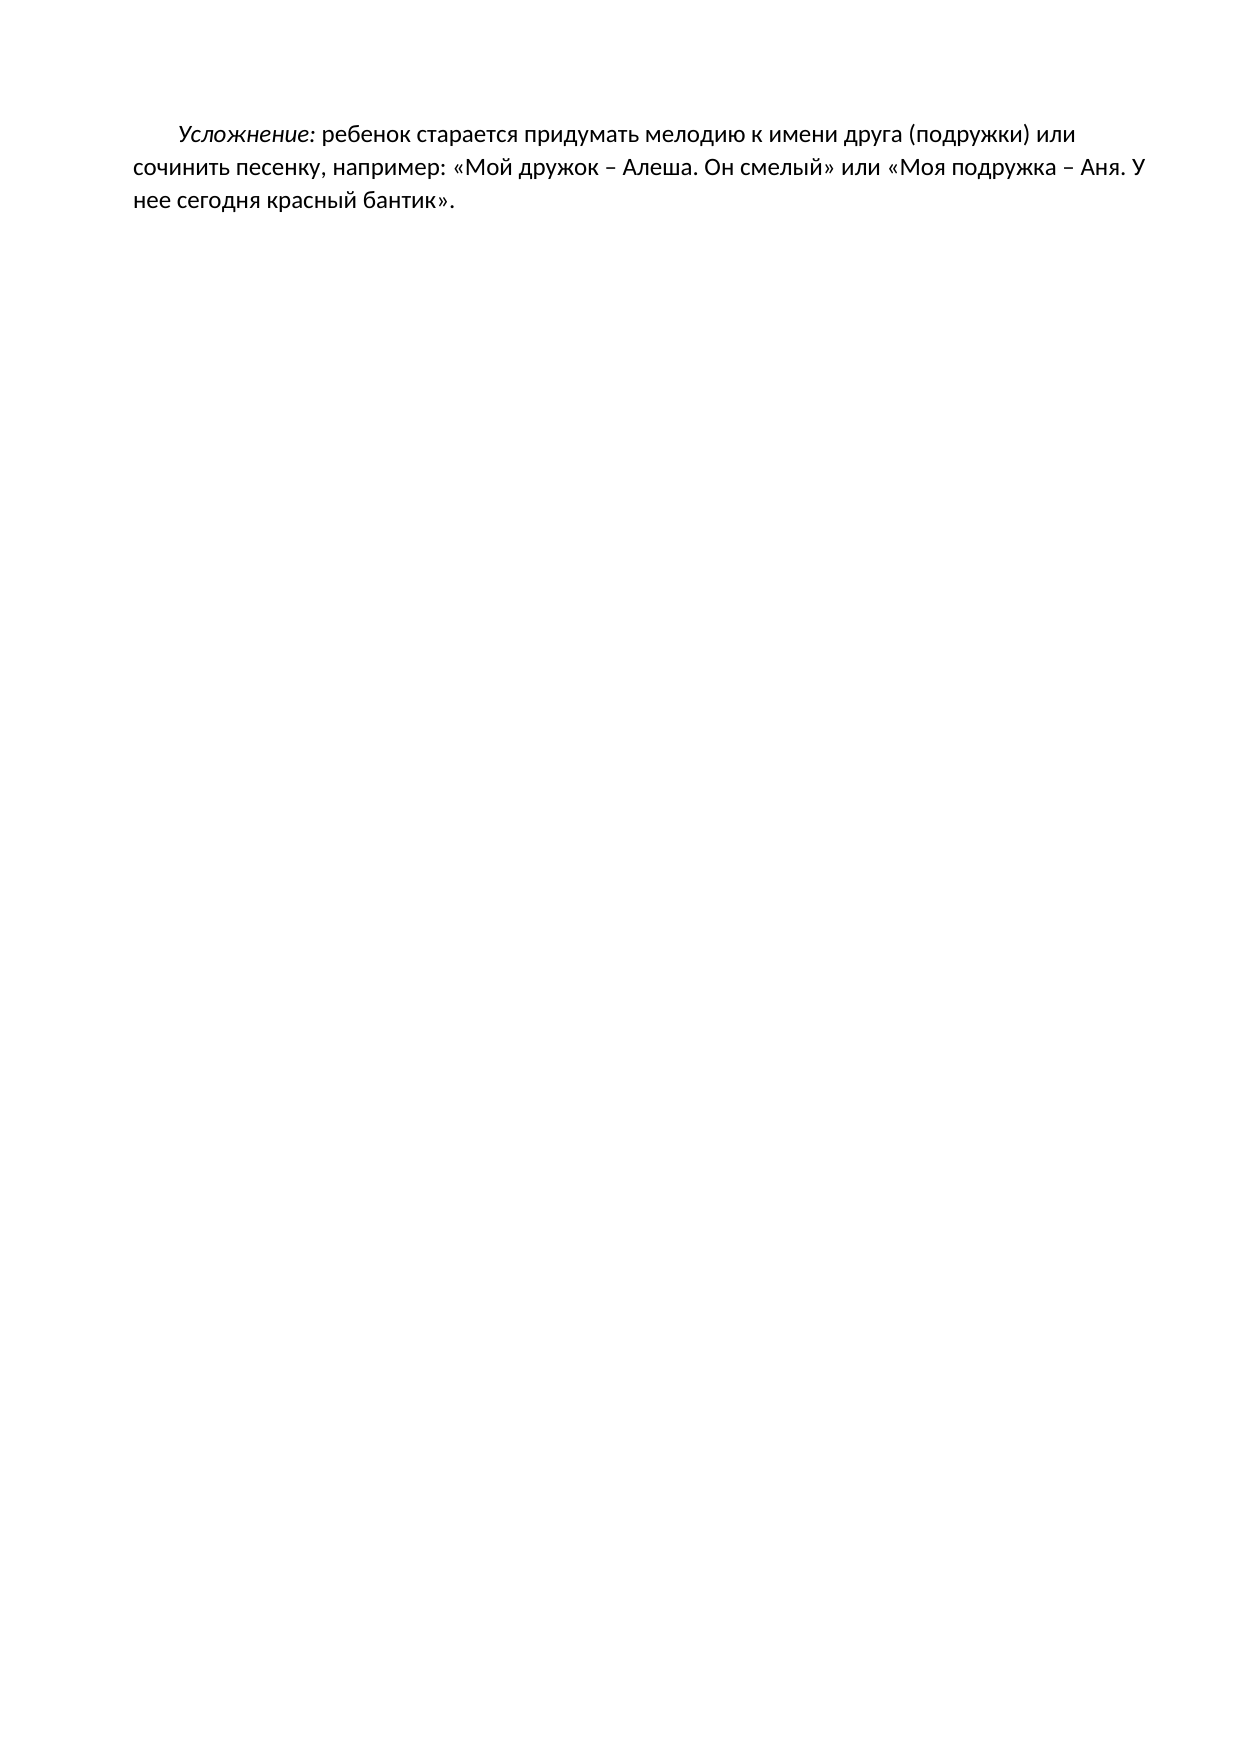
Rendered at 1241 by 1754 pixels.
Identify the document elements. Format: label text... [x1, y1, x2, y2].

list Усложнение: ребенок старается придумать мелодию к имени друга (подружки) или сочинить песенку, например: «Мой дружок – Алеша. Он смелый» или «Моя подружка – Аня. У нее сегодня красный бантик». [133, 118, 1152, 214]
